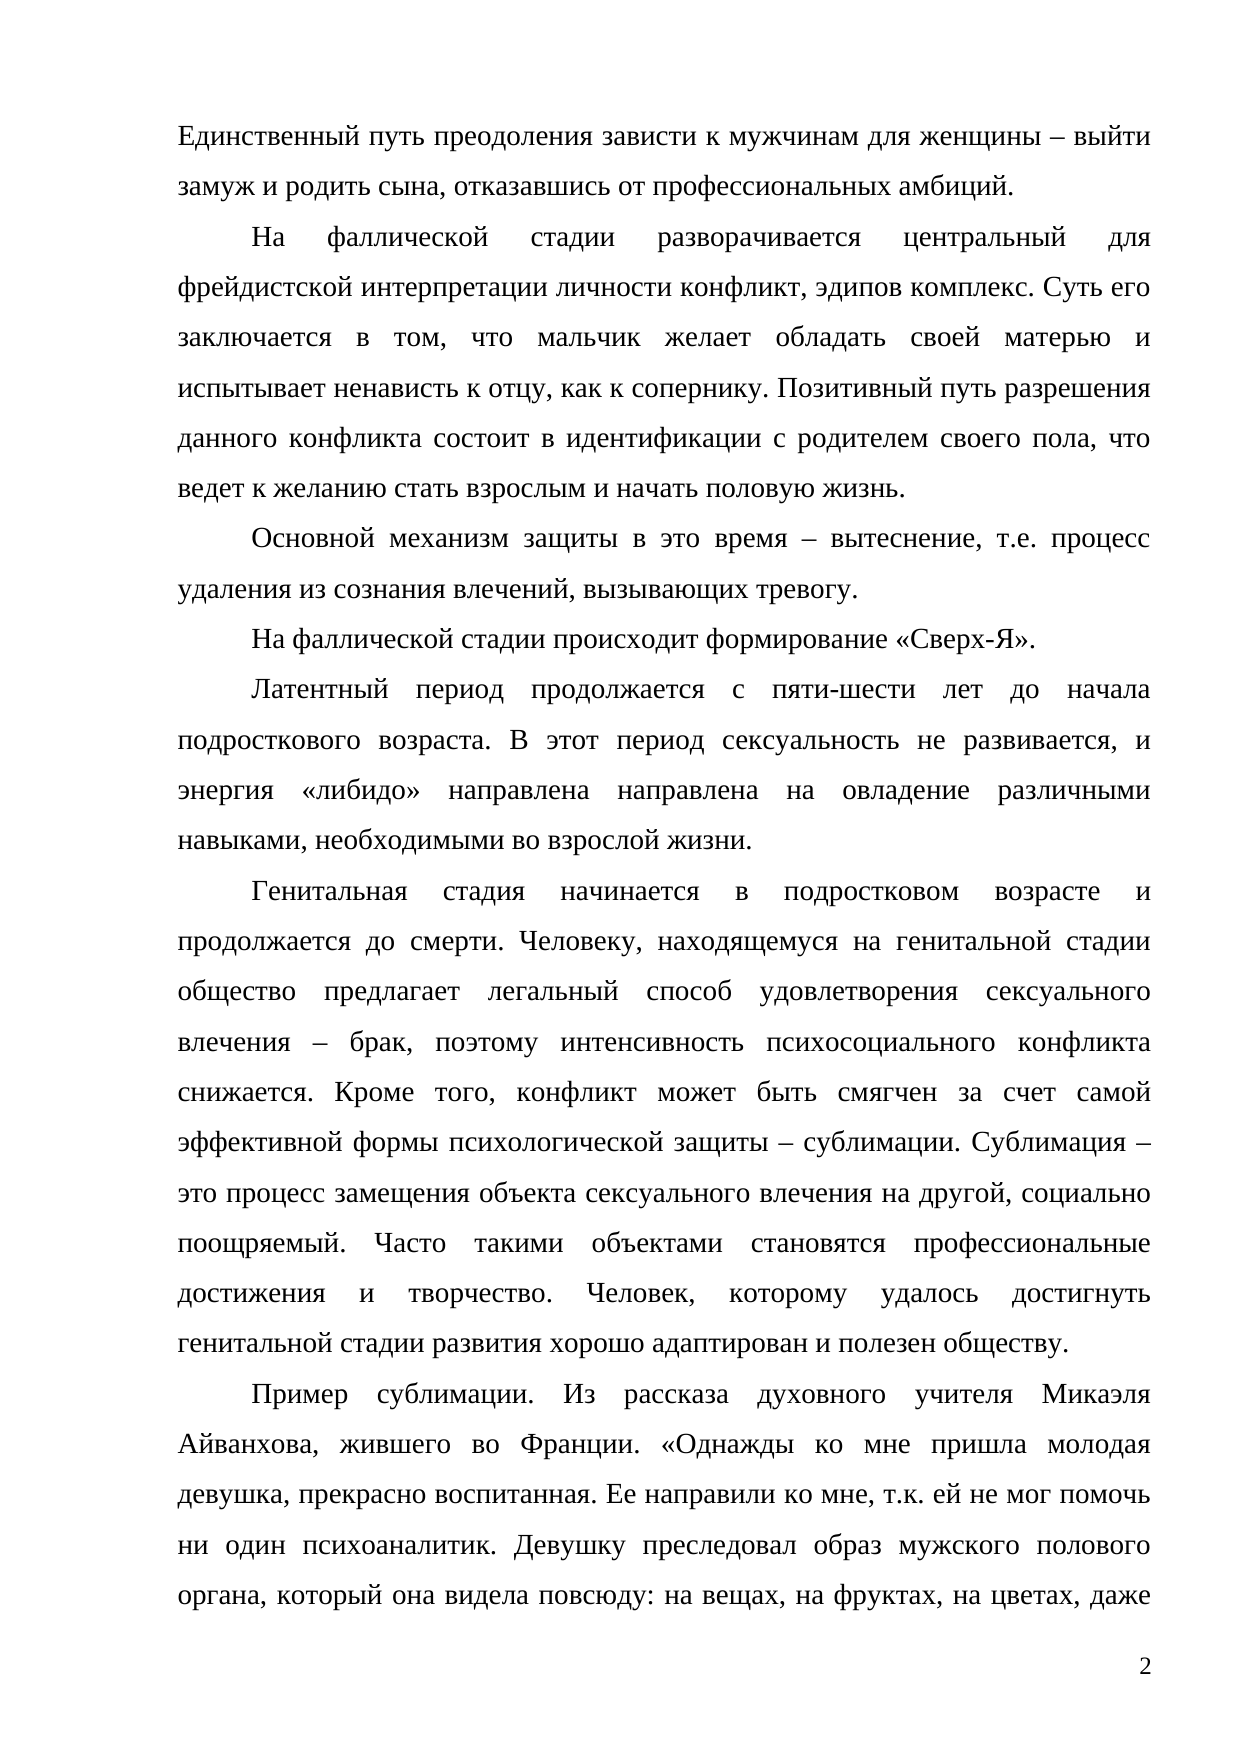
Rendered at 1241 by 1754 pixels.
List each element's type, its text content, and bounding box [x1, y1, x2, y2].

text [177, 1376, 1152, 1611]
text На фаллической стадии разворачивается центральный для фрейдистской интерпретации личности конфликт, эдипов комплекс. Суть его заключается в том, что мальчик желает обладать своей матерью и испытывает ненависть к отцу, как к сопернику. Позитивный путь разрешения данного конфликта состоит в идентификации с родителем своего пола, что ведет к желанию стать взрослым и начать половую жизнь. [177, 219, 1152, 504]
text На фаллической стадии происходит формирование «Сверх-Я». [177, 621, 1152, 655]
text Генитальная стадия начинается в подростковом возрасте и продолжается до смерти. Человеку, находящемуся на генитальной стадии общество предлагает легальный способ удовлетворения сексуального влечения – брак, поэтому интенсивность психосоциального конфликта снижается. Кроме того, конфликт может быть смягчен за счет самой эффективной формы психологической защиты – сублимации. Сублимация – это процесс замещения объекта сексуального влечения на другой, социально поощряемый. Часто такими объектами становятся профессиональные достижения и творчество. Человек, которому удалось достигнуть генитальной стадии развития хорошо адаптирован и полезен обществу. [177, 873, 1152, 1359]
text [177, 118, 1152, 202]
text Основной механизм защиты в это время – вытеснение, т.е. процесс удаления из сознания влечений, вызывающих тревогу. [177, 521, 1152, 604]
text Латентный период продолжается с пяти-шести лет до начала подросткового возраста. В этот период сексуальность не развивается, и энергия «либидо» направлена направлена на овладение различными навыками, необходимыми во взрослой жизни. [177, 672, 1152, 856]
